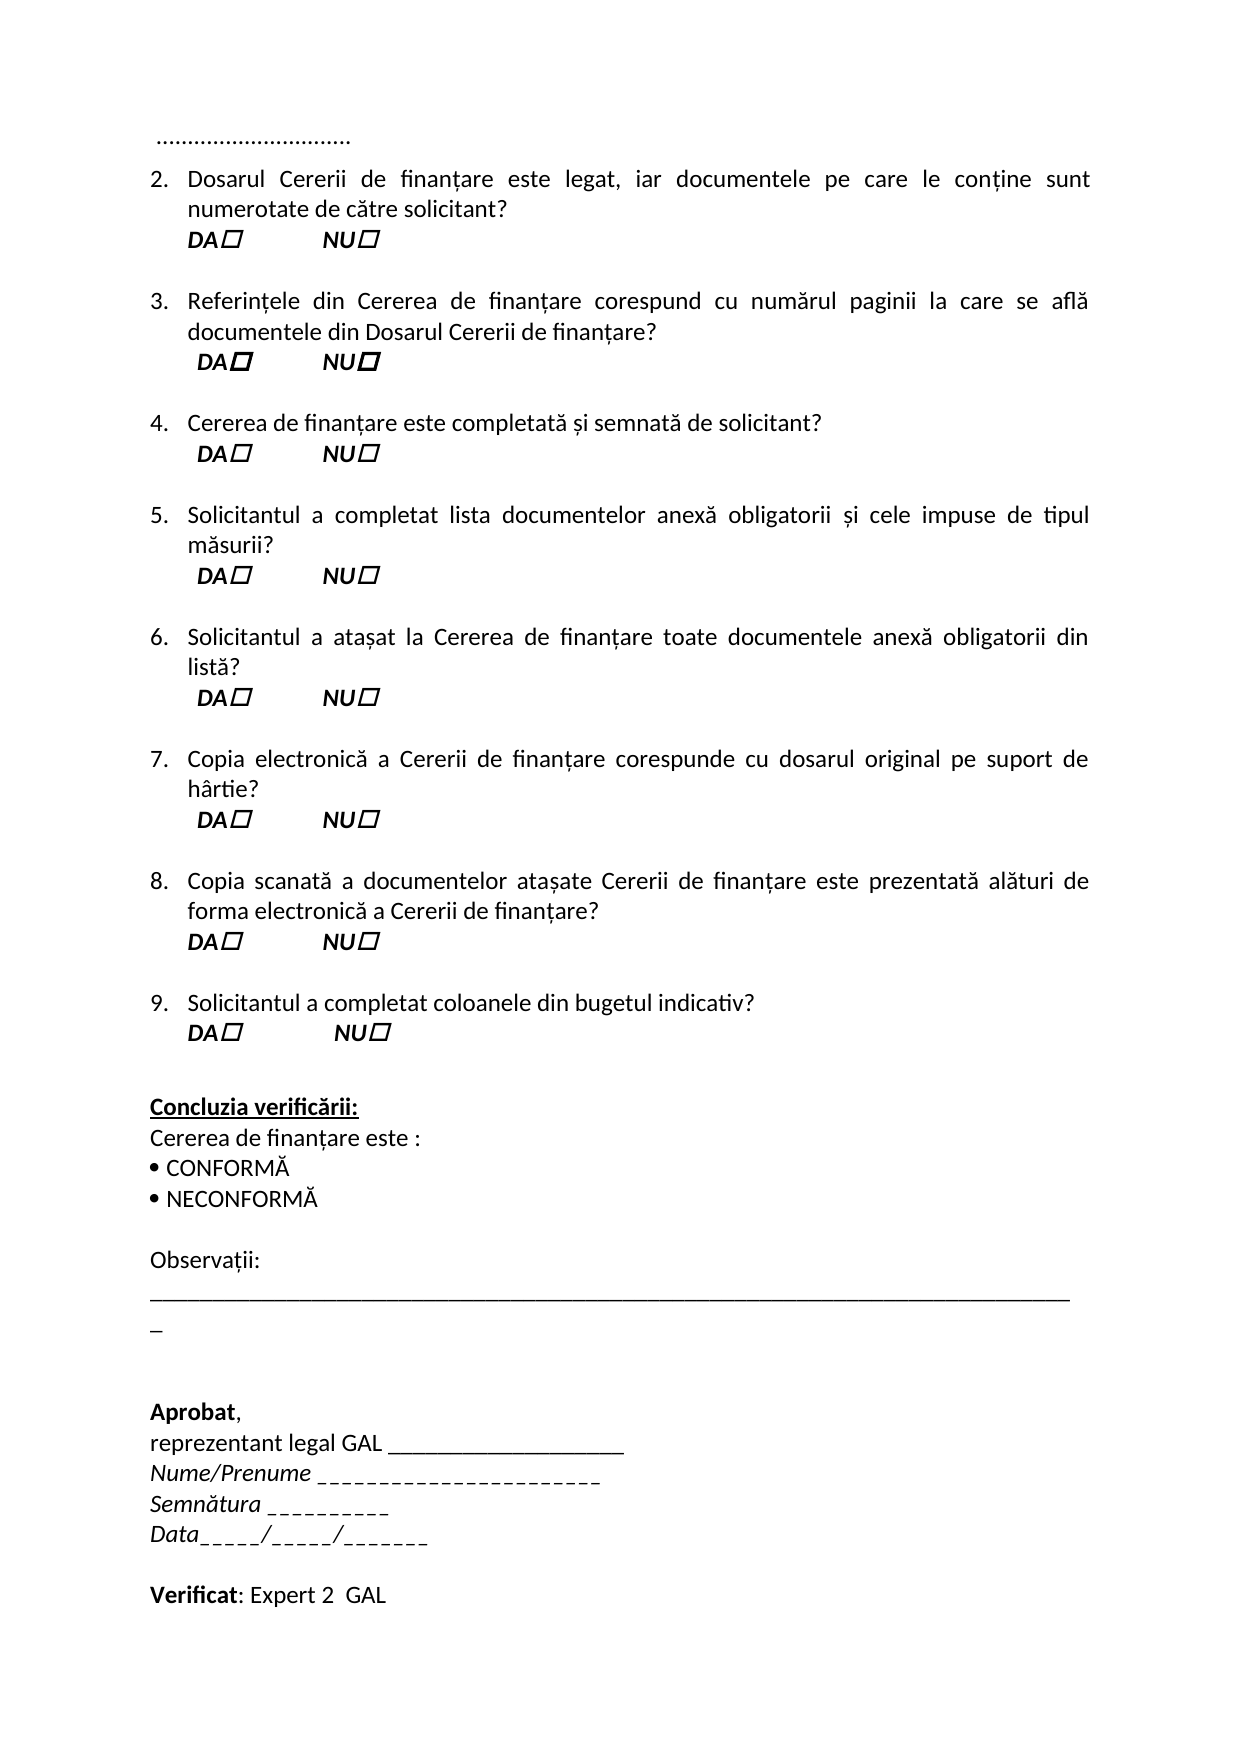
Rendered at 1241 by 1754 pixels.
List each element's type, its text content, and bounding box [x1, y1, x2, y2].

text CONFORMĂ [150, 1152, 1090, 1183]
list DA NU [197, 560, 1090, 590]
list Solicitantul a atașat la Cererea de finanțare toate documentele anexă obligatorii din listă? [150, 621, 1090, 682]
text Data_____/_____/_______ [150, 1518, 1090, 1549]
list Copia electronică a Cererii de finanțare corespunde cu dosarul original pe suport de hârtie? [150, 743, 1090, 804]
list DA NU [187, 224, 1090, 254]
text Concluzia verificării: [150, 1091, 1090, 1122]
text NECONFORMĂ [150, 1183, 1090, 1213]
text Observații: ___________________________________________________________________________ [150, 1244, 1090, 1335]
list DA NU [197, 682, 1090, 712]
text Semnătura __________ [150, 1488, 1090, 1518]
list Referințele din Cererea de finanțare corespund cu numărul paginii la care se află documentele din Dosarul Cererii de finanțare? [150, 285, 1090, 346]
list Cererea de finanţare este completată și semnată de solicitant? [150, 407, 1090, 438]
list DA NU [197, 346, 1090, 377]
list DA NU [187, 1018, 1090, 1048]
text Verificat: Expert 2 GAL [150, 1579, 1090, 1610]
list Copia scanată a documentelor ataşate Cererii de finanţare este prezentată alături de forma electronică a Cererii de finanţare? [150, 865, 1090, 926]
list DA NU [197, 804, 1090, 834]
text Aprobat, [150, 1396, 1090, 1427]
list Solicitantul a completat coloanele din bugetul indicativ? [150, 987, 1090, 1018]
list DA NU [187, 926, 1090, 957]
text Nume/Prenume _______________________ [150, 1457, 1090, 1488]
list DA NU [197, 438, 1090, 468]
list Dosarul Cererii de finanţare este legat, iar documentele pe care le conţine sunt numerotate de către solicitant? [150, 163, 1090, 224]
text Cererea de finanţare este : [150, 1122, 1090, 1152]
list Solicitantul a completat lista documentelor anexă obligatorii şi cele impuse de tipul măsurii? [150, 499, 1090, 560]
text reprezentant legal GAL ___________________ [150, 1427, 1090, 1457]
text ............................... [150, 120, 1090, 151]
